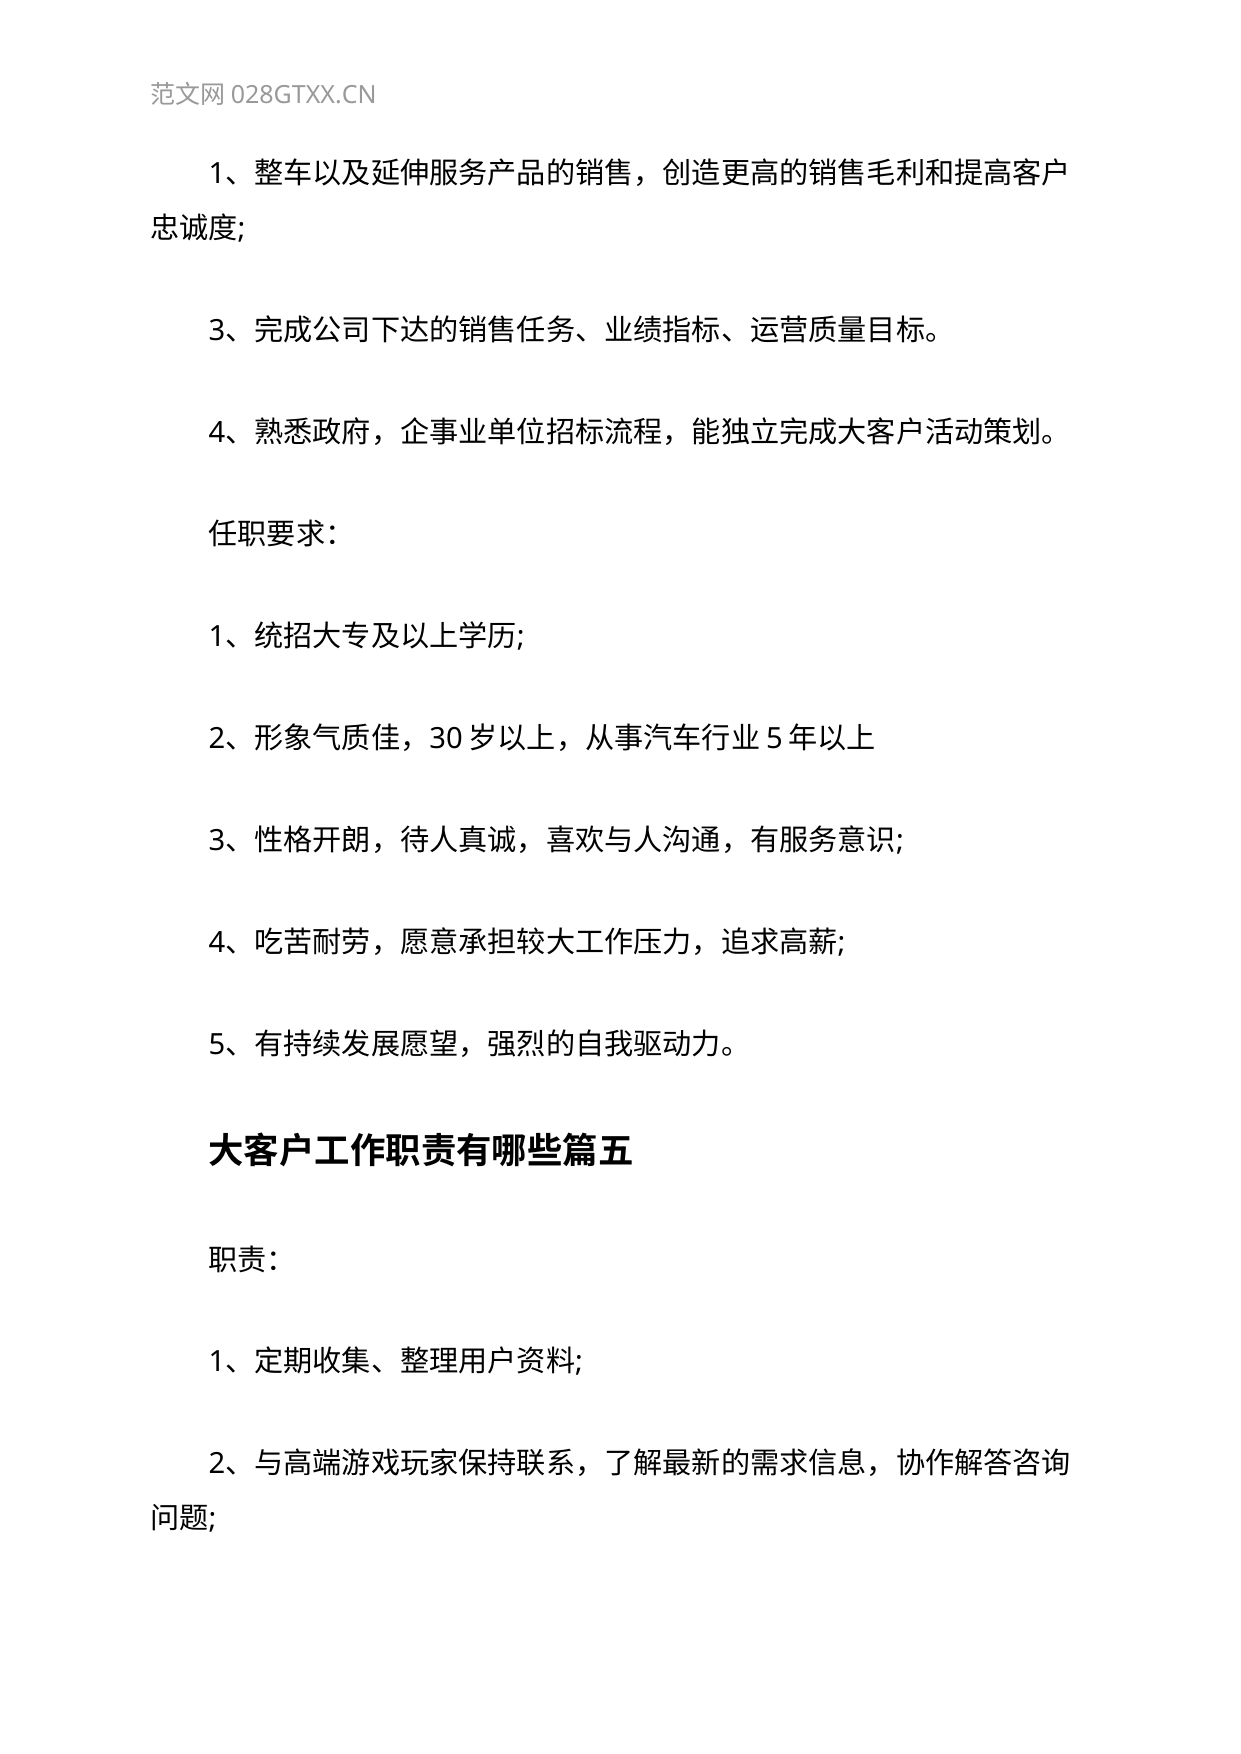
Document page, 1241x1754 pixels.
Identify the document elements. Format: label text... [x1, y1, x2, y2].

text 2、形象气质佳，30岁以上，从事汽车行业5年以上 [150, 715, 1090, 757]
text 大客户工作职责有哪些篇五 [150, 1123, 1090, 1174]
text 1、统招大专及以上学历; [150, 613, 1090, 655]
text 3、完成公司下达的销售任务、业绩指标、运营质量目标。 [150, 307, 1090, 349]
text 2、与高端游戏玩家保持联系，了解最新的需求信息，协作解答咨询问题; [150, 1440, 1090, 1537]
text 4、熟悉政府，企事业单位招标流程，能独立完成大客户活动策划。 [150, 409, 1090, 451]
text 3、性格开朗，待人真诚，喜欢与人沟通，有服务意识; [150, 817, 1090, 859]
text 5、有持续发展愿望，强烈的自我驱动力。 [150, 1021, 1090, 1063]
text 4、吃苦耐劳，愿意承担较大工作压力，追求高薪; [150, 919, 1090, 961]
text 职责： [150, 1236, 1090, 1278]
text 1、整车以及延伸服务产品的销售，创造更高的销售毛利和提高客户忠诚度; [150, 150, 1090, 247]
text 任职要求： [150, 511, 1090, 553]
text 1、定期收集、整理用户资料; [150, 1338, 1090, 1380]
